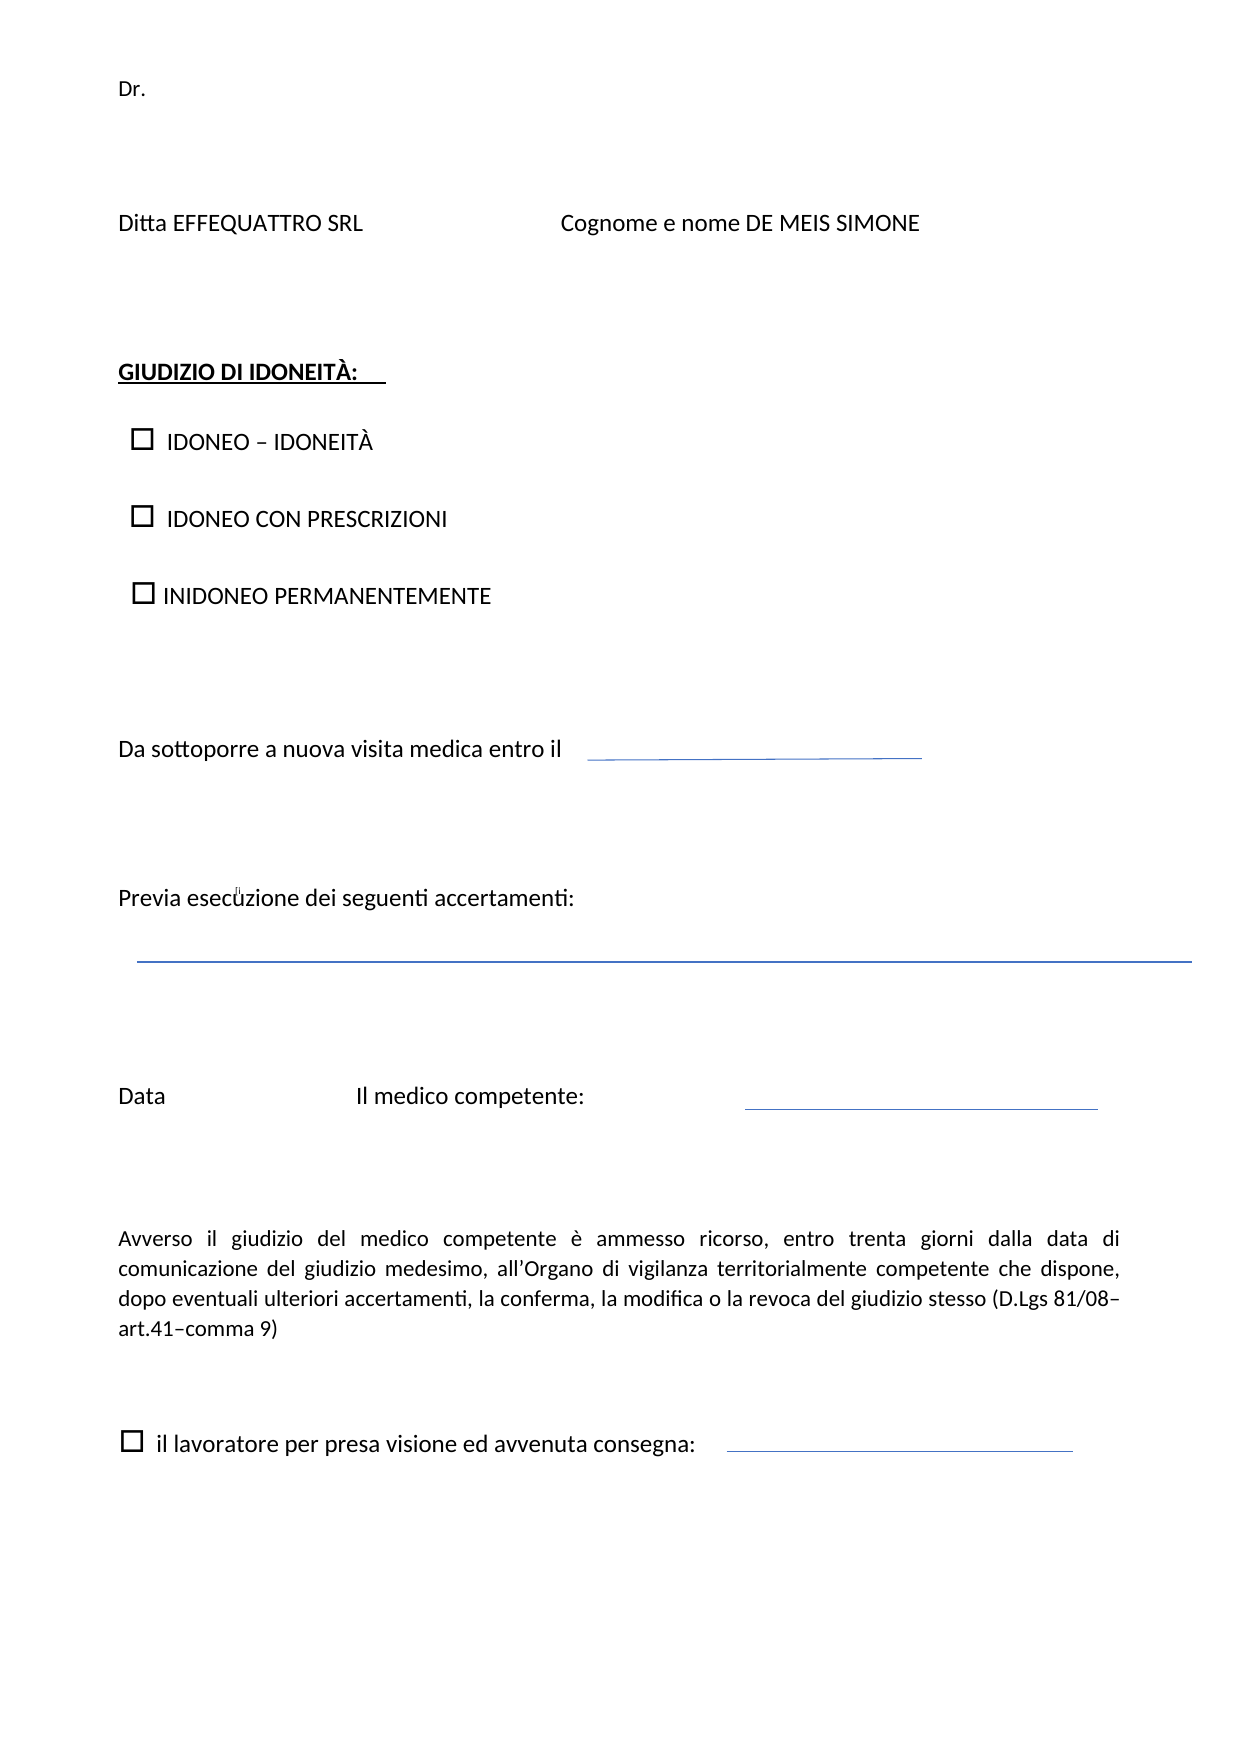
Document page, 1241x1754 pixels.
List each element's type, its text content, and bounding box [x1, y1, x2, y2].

text Data Il medico competente: [118, 1080, 1122, 1111]
text Previa esecuzione dei seguenti accertamenti: [118, 882, 1122, 913]
text Da sottoporre a nuova visita medica entro il [118, 733, 1122, 764]
text □ il lavoratore per presa visione ed avvenuta consegna: [118, 1408, 1122, 1464]
text □ INIDONEO PERMANENTEMENTE [118, 560, 1122, 616]
text GIUDIZIO DI IDONEITÀ: [118, 356, 1122, 387]
text Ditta EFFEQUATTRO SRL Cognome e nome DE MEIS SIMONE [118, 207, 1122, 238]
text Avverso il giudizio del medico competente è ammesso ricorso, entro trenta giorni dalla data di comunicazione del giudizio medesimo, all’Organo di vigilanza territorialmente competente che dispone, dopo eventuali ulteriori accertamenti, la conferma, la modifica o la revoca del giudizio stesso (D.Lgs 81/08–art.41–comma 9) [118, 1224, 1122, 1342]
text □ IDONEO CON PRESCRIZIONI [118, 483, 1122, 539]
text □ IDONEO – IDONEITÀ [118, 406, 1122, 462]
